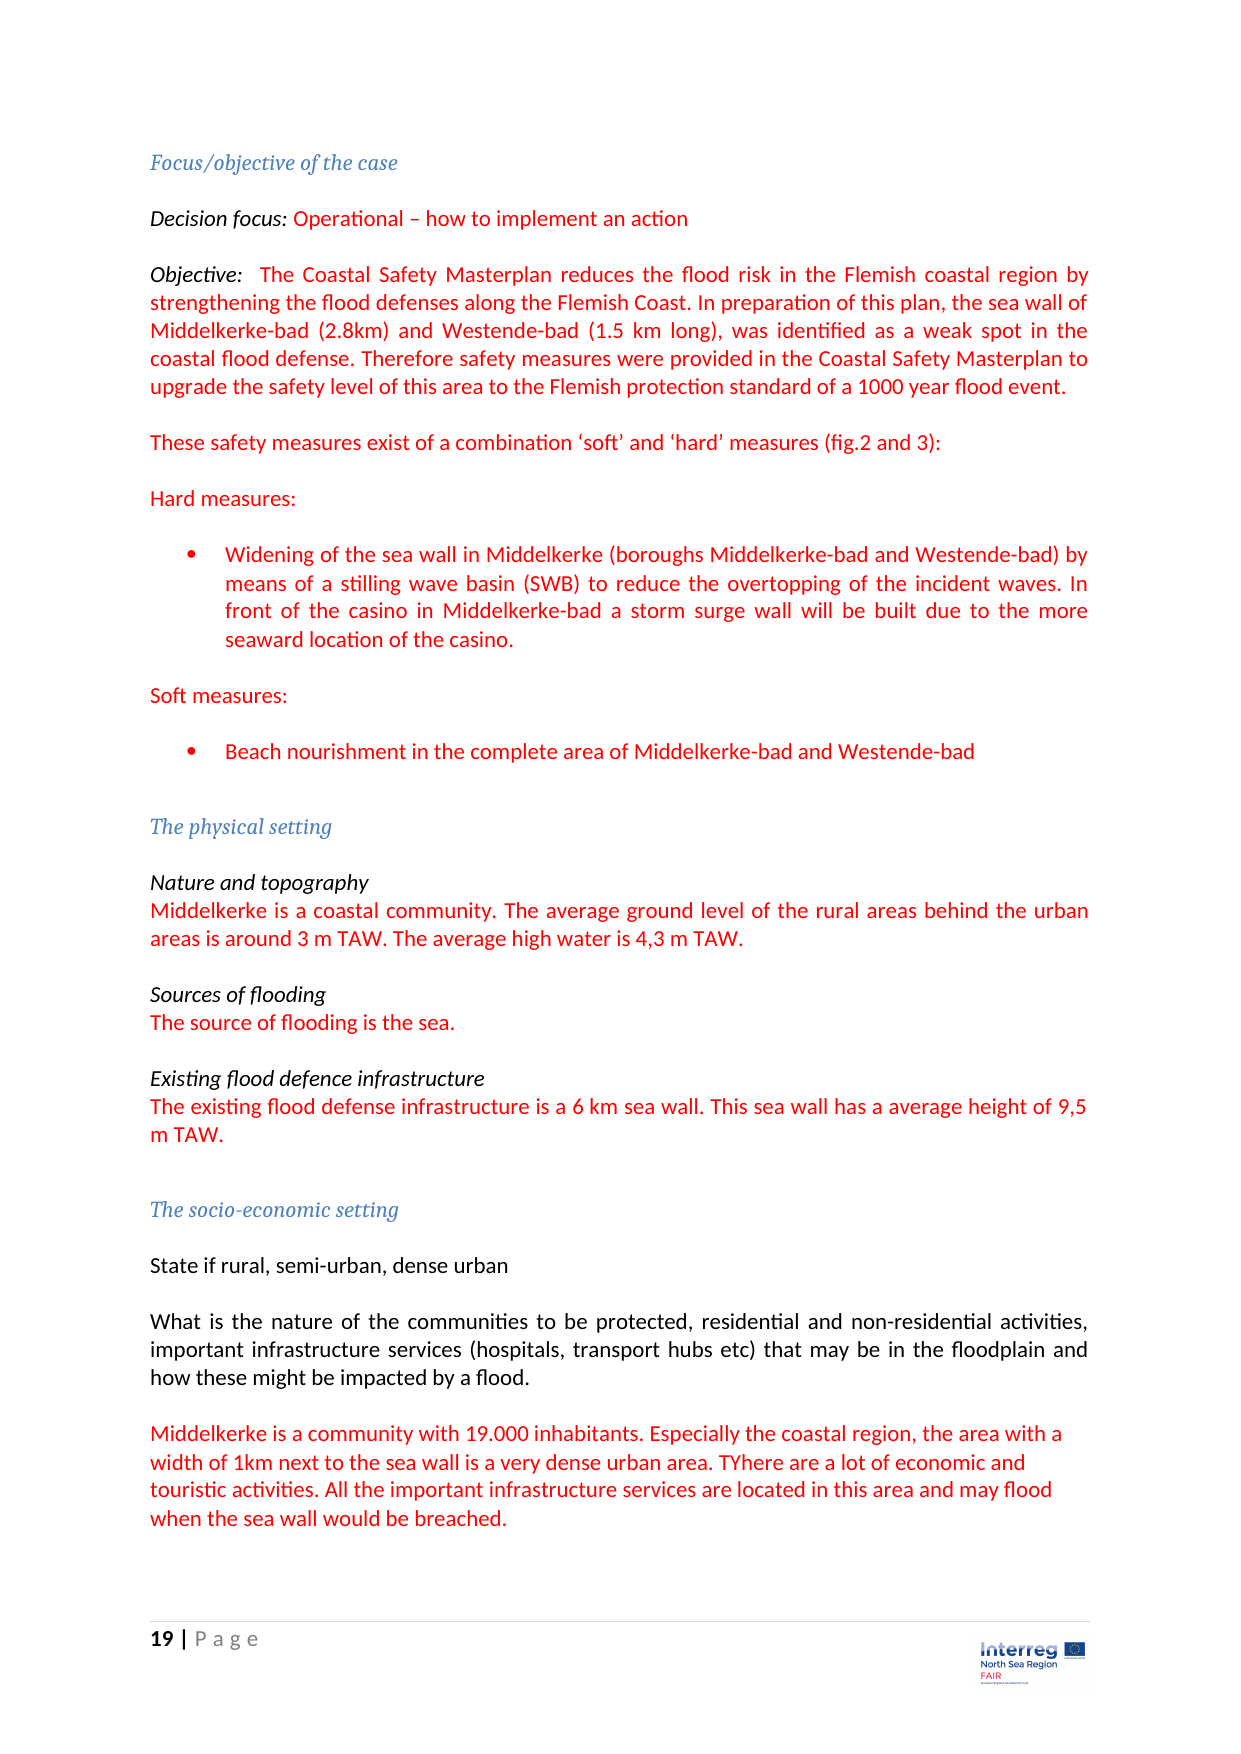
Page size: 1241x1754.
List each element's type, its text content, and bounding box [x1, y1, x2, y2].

subtitle The socio-economic setting [150, 1197, 1090, 1223]
text Hard measures: [150, 484, 1090, 513]
text Decision focus: Operational – how to implement an action [150, 204, 1090, 232]
text Objective: The Coastal Safety Masterplan reduces the flood risk in the Flemish coastal region by strengthening the flood defenses along the Flemish Coast. In preparation of this plan, the sea wall of Middelkerke-bad (2.8km) and Westende-bad (1.5 km long), was identified as a weak spot in the coastal flood defense. Therefore safety measures were provided in the Coastal Safety Masterplan to upgrade the safety level of this area to the Flemish protection standard of a 1000 year flood event. [150, 260, 1090, 401]
text Middelkerke is a coastal community. The average ground level of the rural areas behind the urban areas is around 3 m TAW. The average high water is 4,3 m TAW. [150, 896, 1090, 952]
text Soft measures: [150, 681, 1090, 709]
text The source of flooding is the sea. [150, 1008, 1090, 1036]
subtitle The physical setting [150, 814, 1090, 840]
subtitle Focus/objective of the case [150, 150, 1090, 176]
list Beach nourishment in the complete area of Middelkerke-bad and Westende-bad [187, 737, 1090, 765]
list Widening of the sea wall in Middelkerke (boroughs Middelkerke-bad and Westende-bad) by means of a stilling wave basin (SWB) to reduce the overtopping of the incident waves. In front of the casino in Middelkerke-bad a storm surge wall will be built due to the more seaward location of the casino. [187, 541, 1090, 653]
text Sources of flooding [150, 980, 1090, 1008]
text State if rural, semi-urban, dense urban [150, 1251, 1090, 1279]
text Existing flood defence infrastructure [150, 1064, 1090, 1092]
text These safety measures exist of a combination ‘soft’ and ‘hard’ measures (fig.2 and 3): [150, 428, 1090, 457]
text The existing flood defense infrastructure is a 6 km sea wall. This sea wall has a average height of 9,5 m TAW. [150, 1092, 1090, 1148]
text Middelkerke is a community with 19.000 inhabitants. Especially the coastal region, the area with a width of 1km next to the sea wall is a very dense urban area. TYhere are a lot of economic and touristic activities. All the important infrastructure services are located in this area and may flood when the sea wall would be breached. [150, 1419, 1090, 1532]
text Nature and topography [150, 868, 1090, 896]
picture [971, 1632, 1095, 1694]
text What is the nature of the communities to be protected, residential and non-residential activities, important infrastructure services (hospitals, transport hubs etc) that may be in the floodplain and how these might be impacted by a flood. [150, 1307, 1090, 1392]
